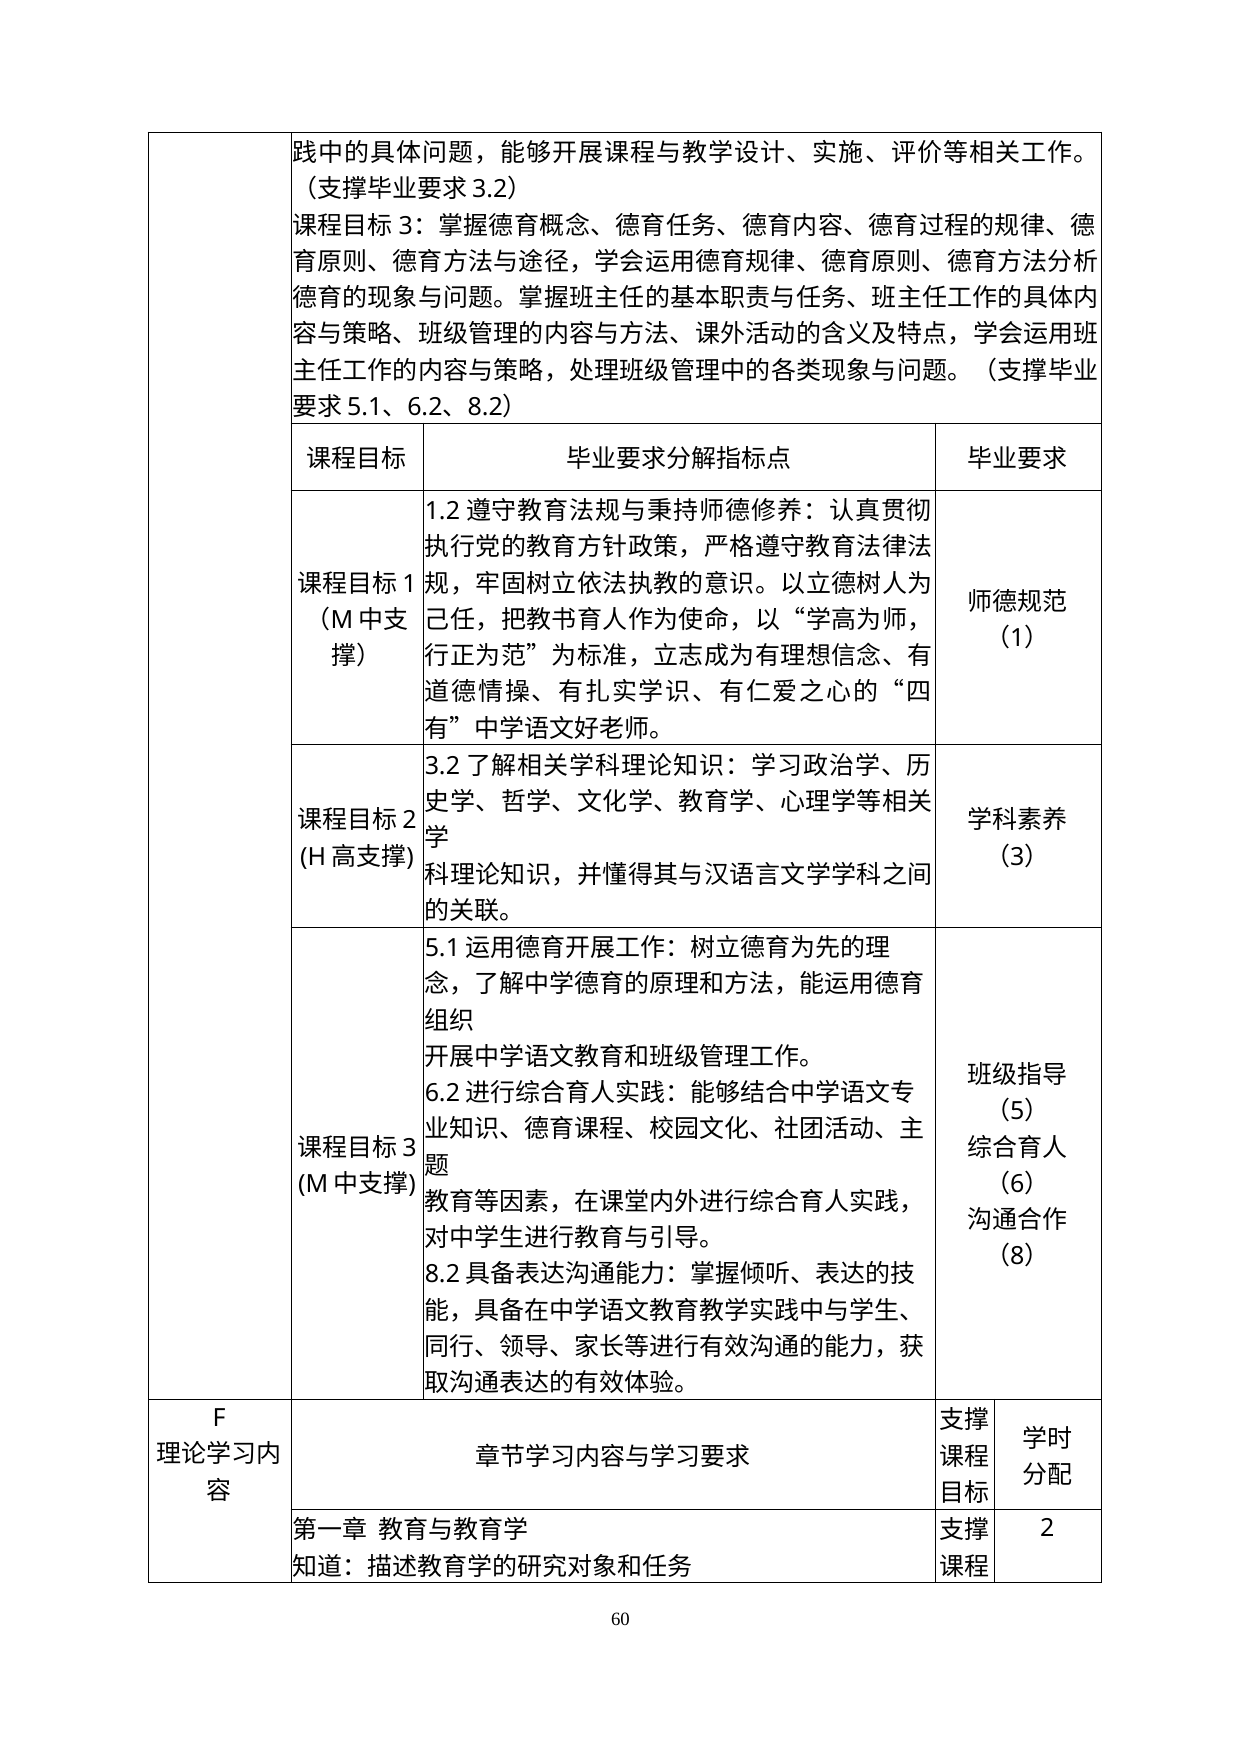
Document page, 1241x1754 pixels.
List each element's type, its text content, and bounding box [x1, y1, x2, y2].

table_cell 学时 分配 [995, 1400, 1101, 1509]
table_cell F 理论学习内容 [149, 1400, 291, 1582]
table_cell 学科素养（3） [936, 745, 1101, 927]
table_cell 章节学习内容与学习要求 [292, 1400, 935, 1509]
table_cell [149, 133, 291, 1399]
table_cell 课程目标 [292, 424, 423, 489]
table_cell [292, 133, 1101, 423]
table_cell 2 [995, 1510, 1101, 1582]
table_cell 1.2遵守教育法规与秉持师德修养：认真贯彻执行党的教育方针政策，严格遵守教育法律法规，牢固树立依法执教的意识。以立德树人为己任，把教书育人作为使命，以“学高为师，行正为范”为标准，立志成为有理想信念、有道德情操、有扎实学识、有仁爱之心的“四有”中学语文好老师。 [424, 491, 935, 744]
table_cell 5.1运用德育开展工作：树立德育为先的理念，了解中学德育的原理和方法，能运用德育组织 开展中学语文教育和班级管理工作。 6.2进行综合育人实践：能够结合中学语文专业知识、德育课程、校园文化、社团活动、主题 教育等因素，在课堂内外进行综合育人实践，对中学生进行教育与引导。 8.2具备表达沟通能力：掌握倾听、表达的技能，具备在中学语文教育教学实践中与学生、同行、领导、家长等进行有效沟通的能力，获取沟通表达的有效体验。 [424, 928, 935, 1399]
table_cell 课程目标1 （M中支撑） [292, 491, 423, 744]
table_cell 课程目标3 (M中支撑) [292, 928, 423, 1399]
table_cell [292, 1510, 935, 1582]
table_cell 师德规范（1） [936, 491, 1101, 744]
table_cell 课程目标2 (H高支撑) [292, 745, 423, 927]
table_cell 支撑课程目标1 [936, 1510, 994, 1582]
table_cell 毕业要求分解指标点 [424, 424, 935, 489]
table_cell 支撑课程目标 [936, 1400, 994, 1509]
table_cell 3.2了解相关学科理论知识：学习政治学、历史学、哲学、文化学、教育学、心理学等相关学 科理论知识，并懂得其与汉语言文学学科之间的关联。 [424, 745, 935, 927]
table_cell 班级指导（5） 综合育人（6） 沟通合作（8） [936, 928, 1101, 1399]
table_cell 毕业要求 [936, 424, 1101, 489]
